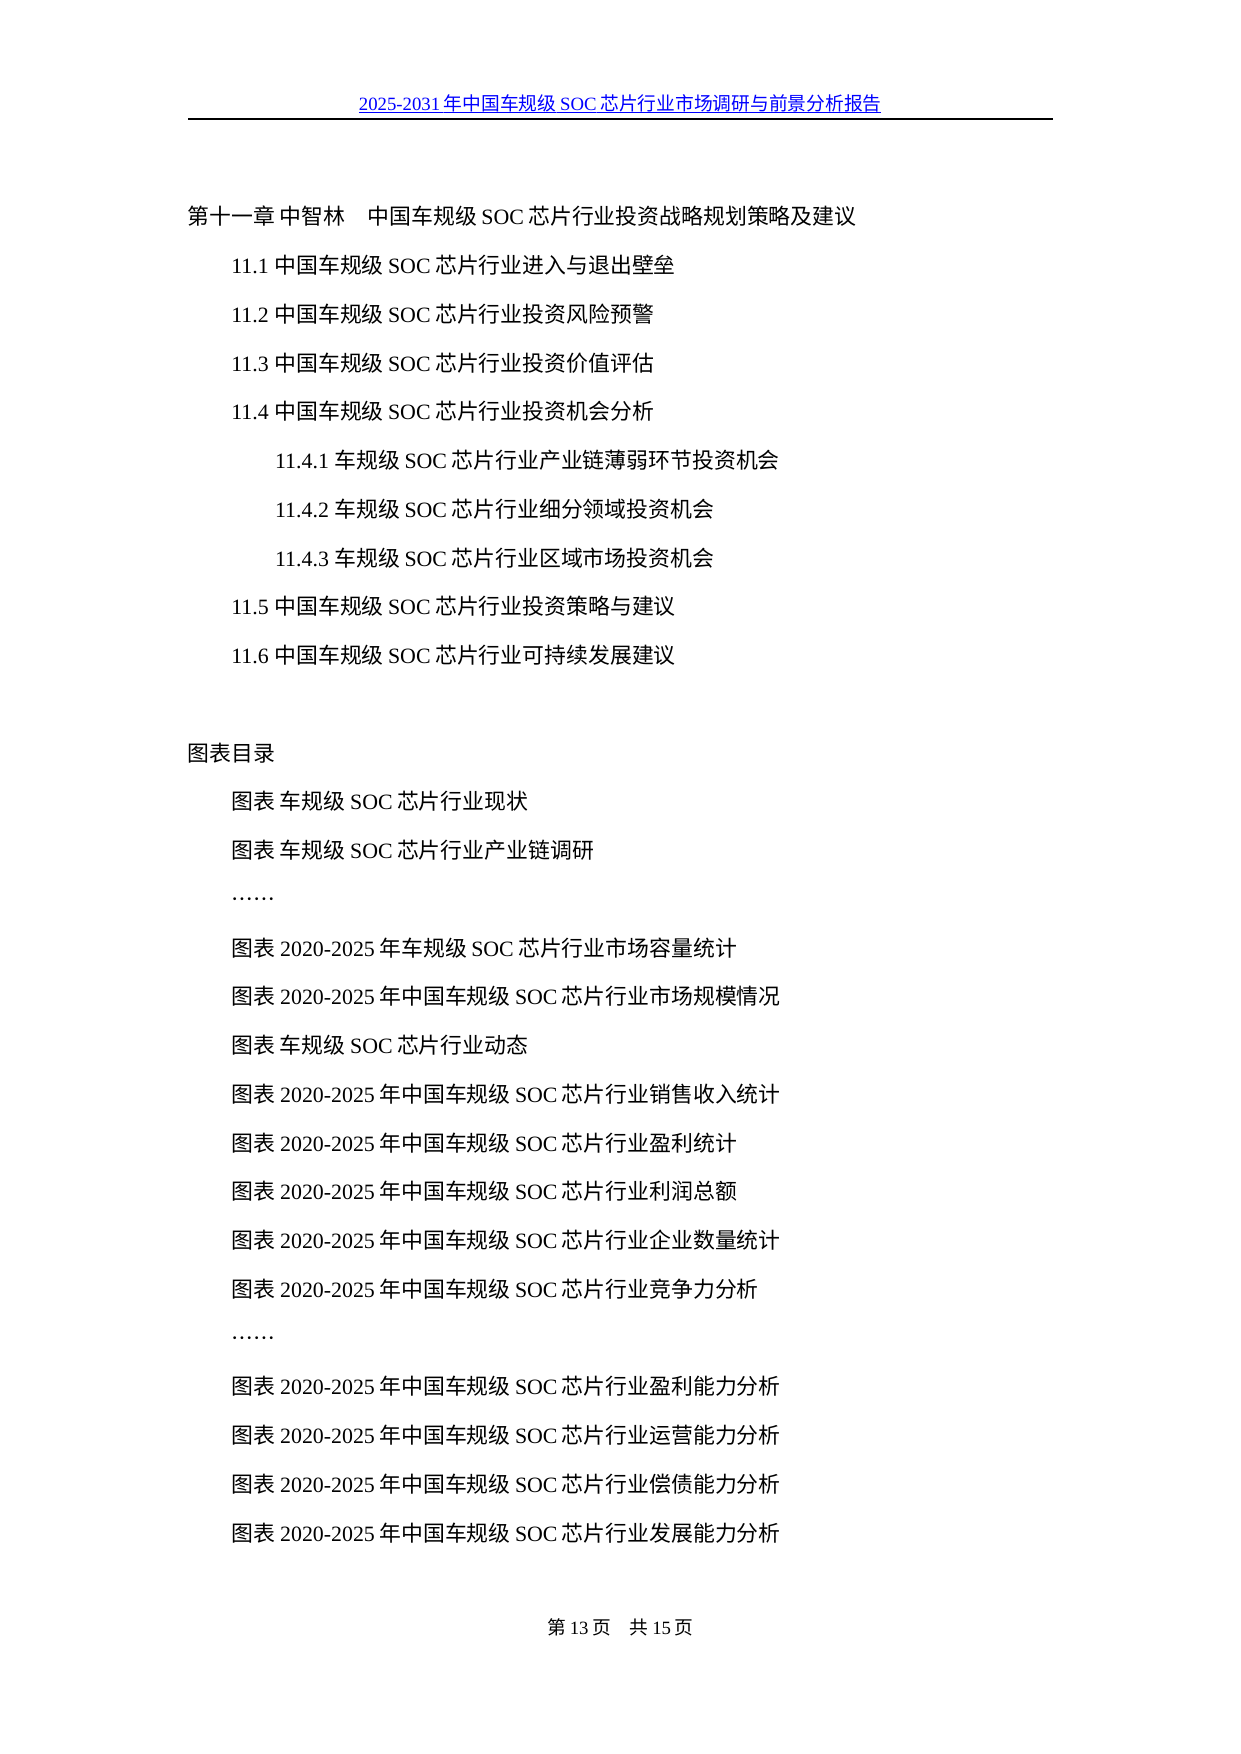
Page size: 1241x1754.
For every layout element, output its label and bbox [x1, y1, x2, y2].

text [187, 150, 1053, 1548]
